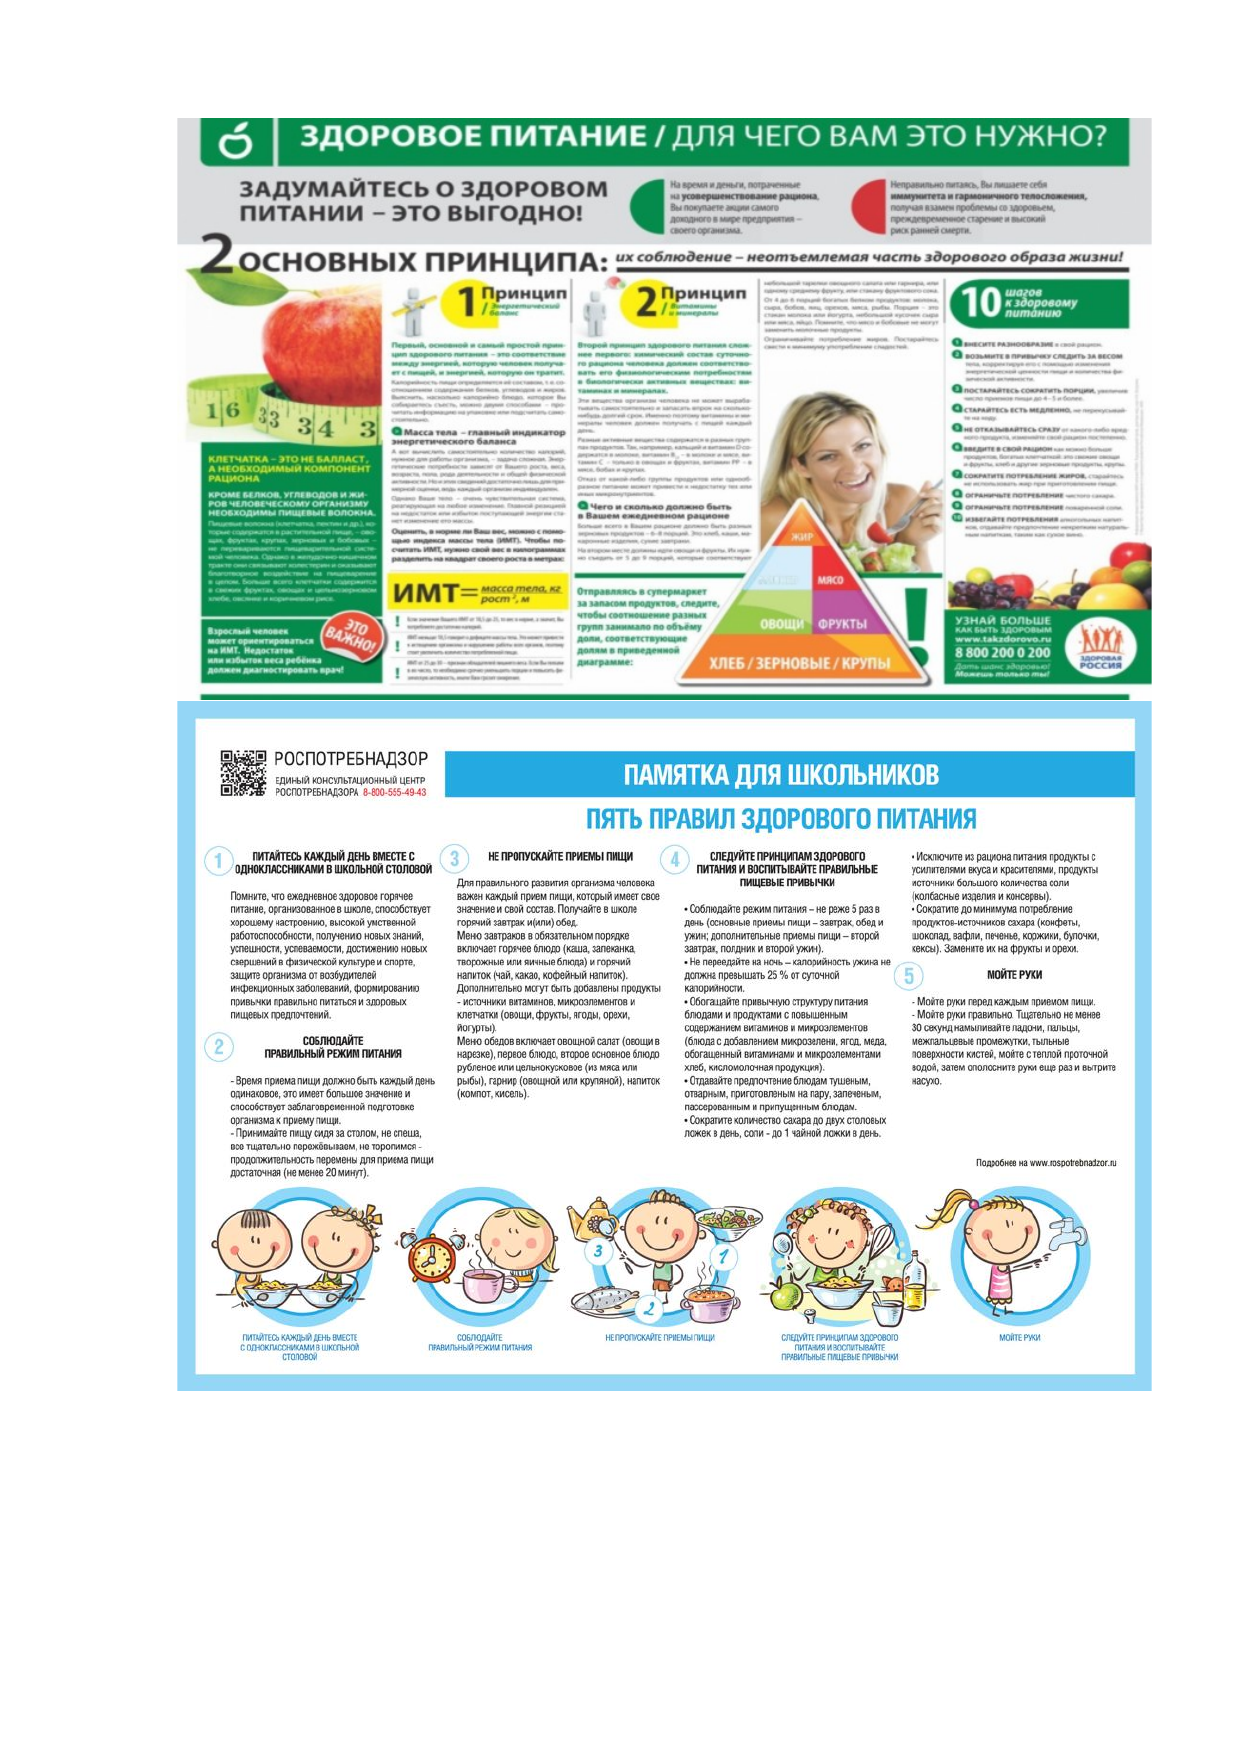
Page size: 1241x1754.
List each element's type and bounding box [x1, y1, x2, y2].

picture [177, 701, 1152, 1391]
picture [177, 118, 1152, 700]
